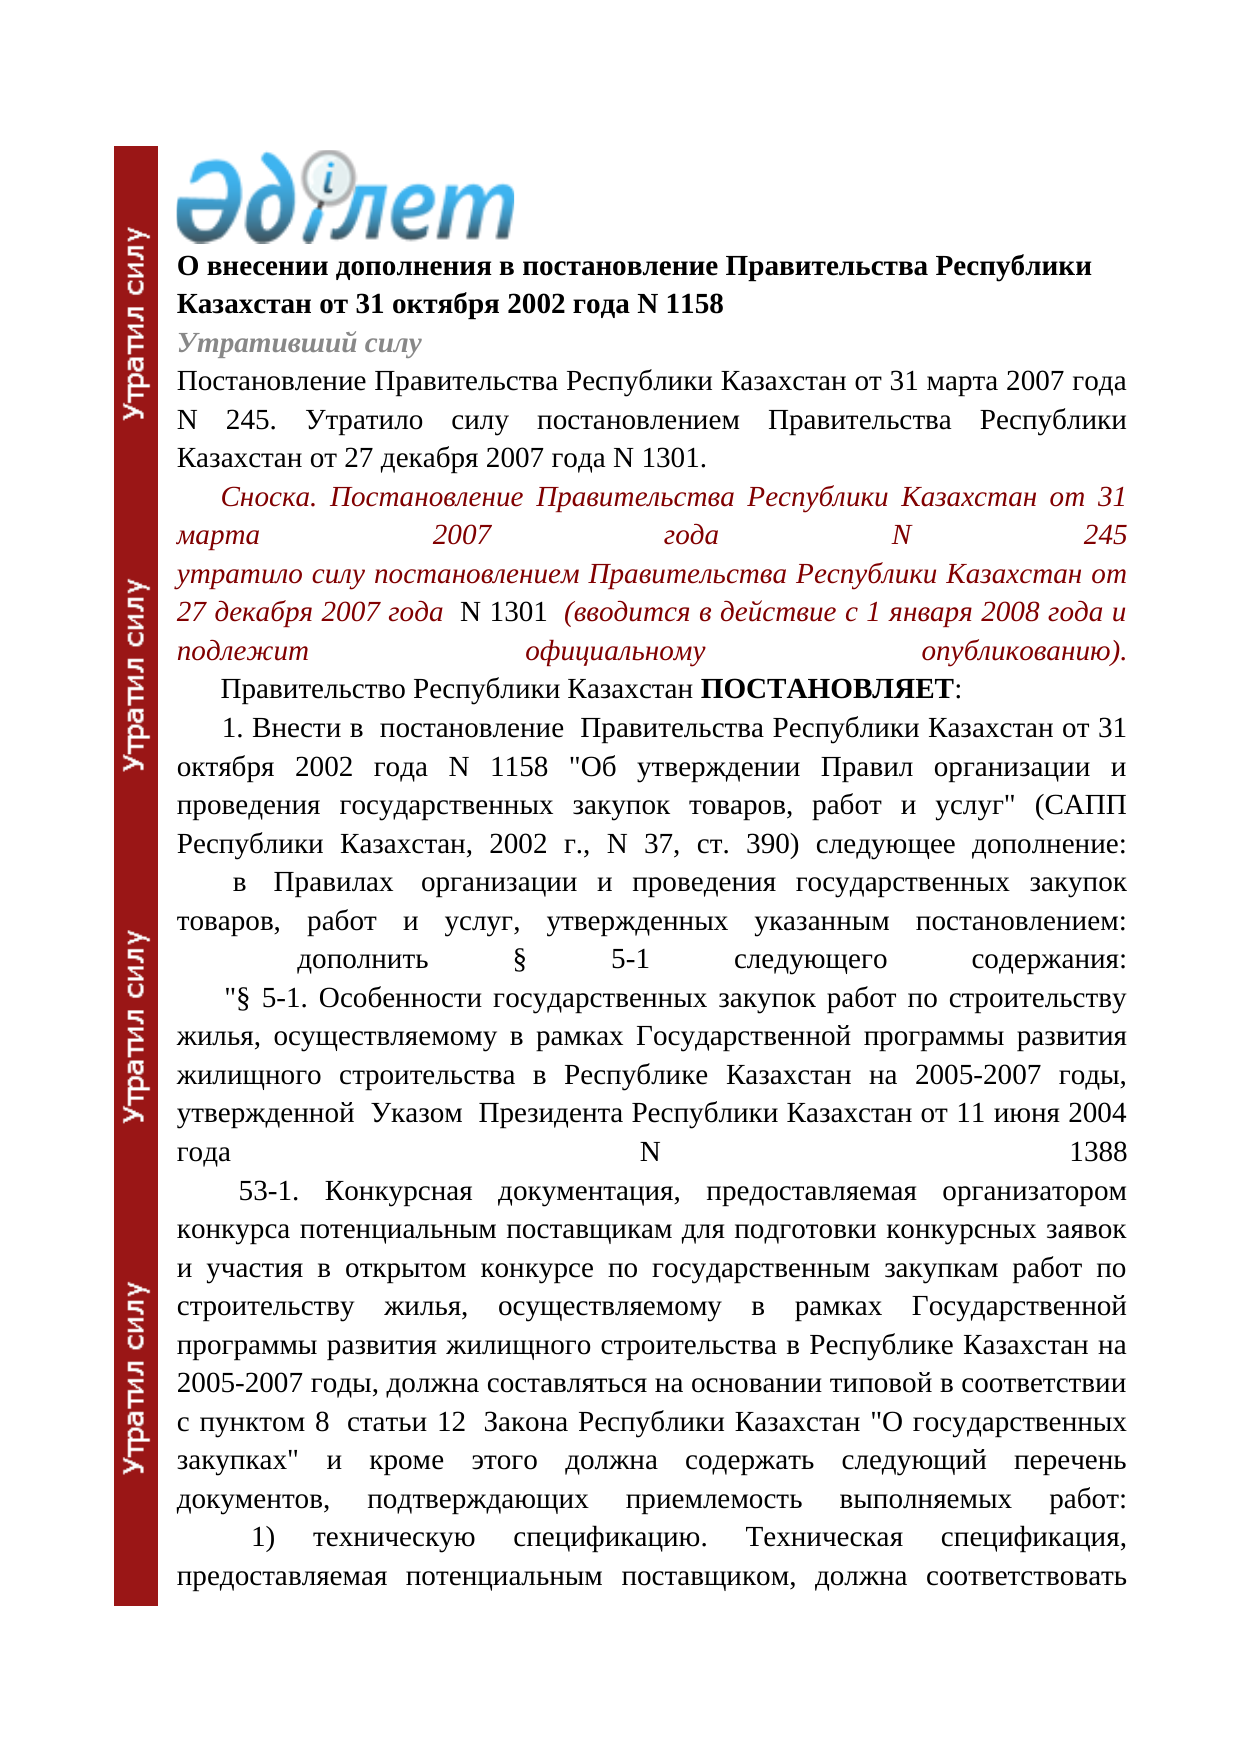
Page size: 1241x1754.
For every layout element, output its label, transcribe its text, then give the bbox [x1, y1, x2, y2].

picture [114, 1592, 158, 1606]
picture [114, 474, 158, 479]
text Постановление Правительства Республики Казахстан от 31 марта 2007 года N 245. Утратило силу постановлением Правительства Республики Казахстан от 27 декабря 2007 года N 1301. [112, 363, 1128, 474]
picture [176, 150, 515, 244]
picture [114, 705, 158, 710]
picture [114, 146, 158, 248]
picture [114, 358, 158, 363]
text Сноска. Постановление Правительства Республики Казахстан от 31 марта 2007 года N 245 утратило силу постановлением Правительства Республики Казахстан от 27 декабря 2007 года N 1301 (вводится в действие с 1 января 2008 года и подлежит официальному опубликованию). Правительство Республики Казахстан ПОСТАНОВЛЯЕТ : [112, 479, 1128, 705]
picture [114, 320, 158, 325]
text О внесении дополнения в постановление Правительства Республики Казахстан от 31 октября 2002 года N 1158 [112, 248, 1128, 320]
text Утративший силу [112, 325, 1128, 358]
